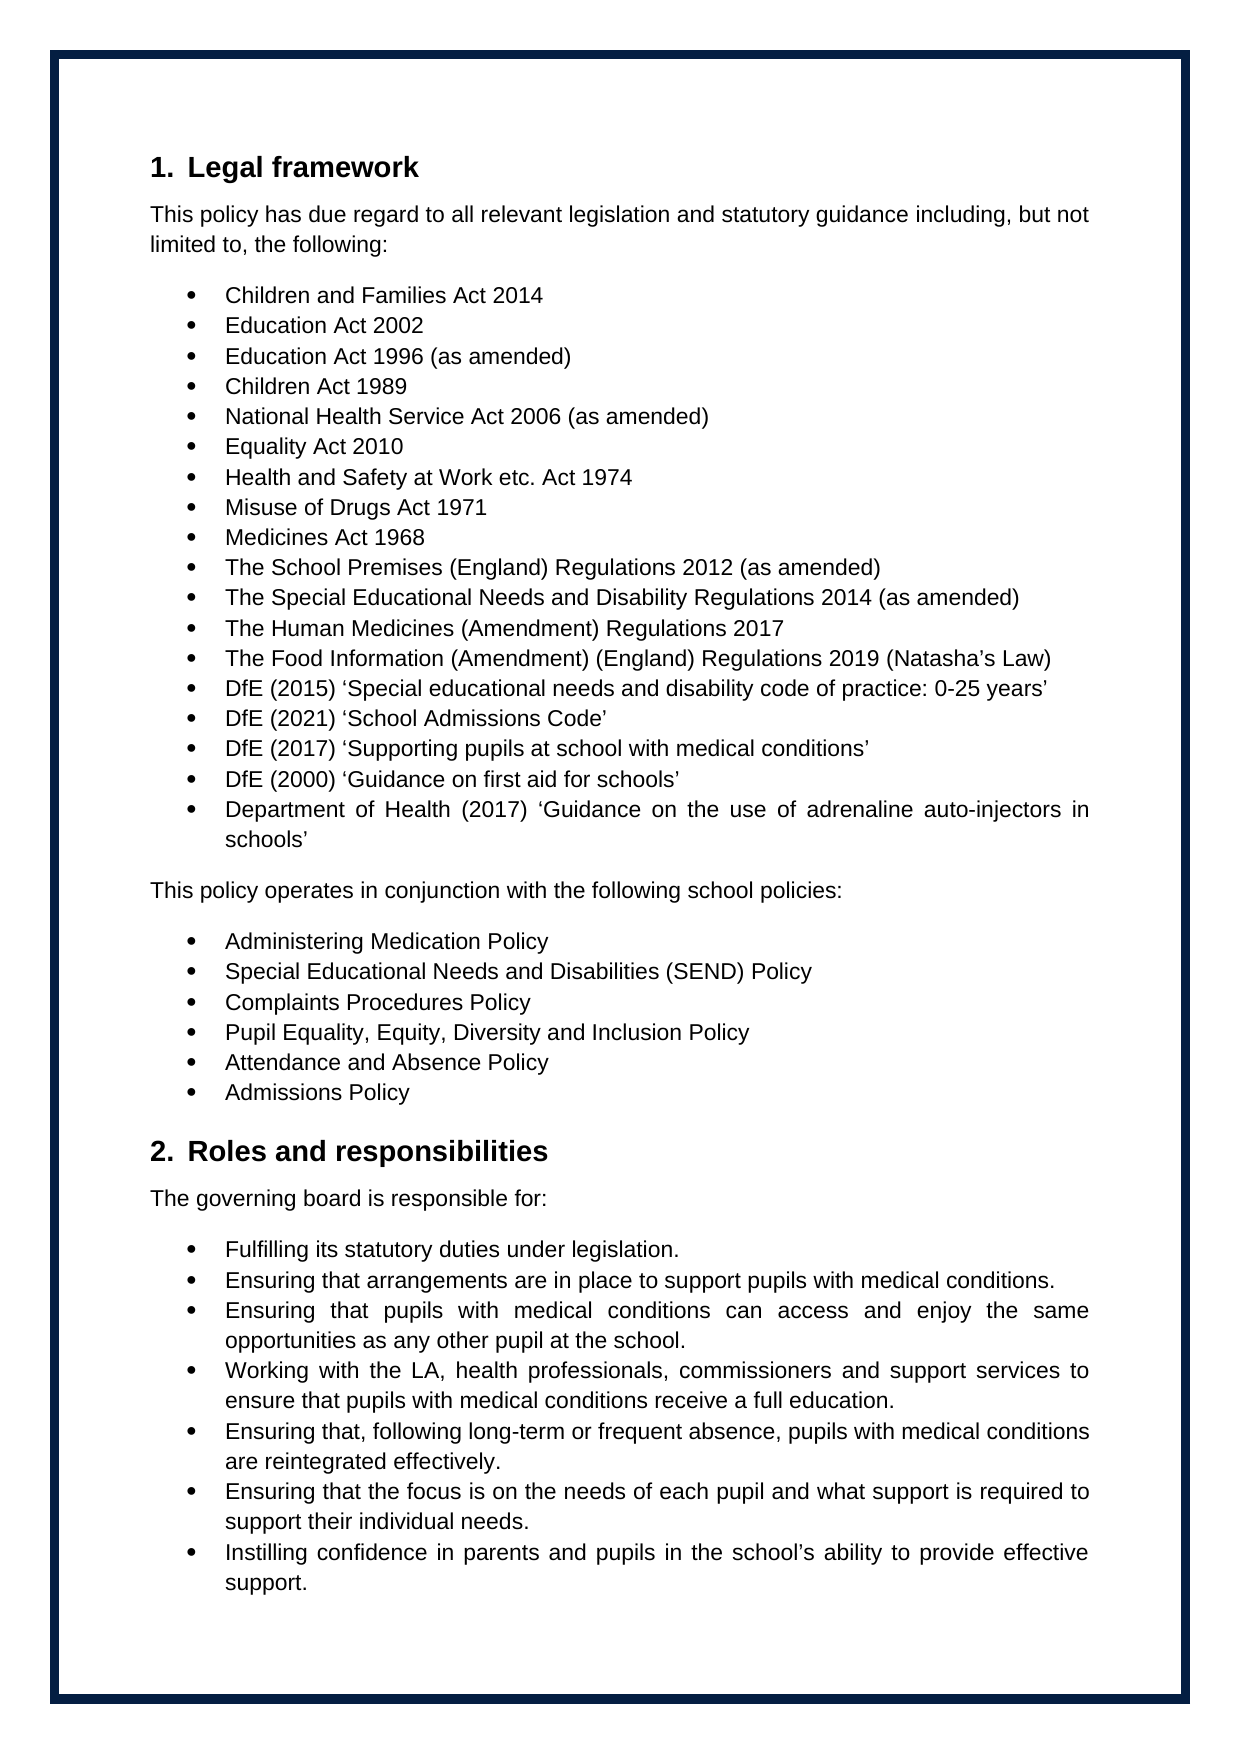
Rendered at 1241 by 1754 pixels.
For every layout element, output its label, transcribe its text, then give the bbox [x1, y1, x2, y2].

list Department of Health (2017) ‘Guidance on the use of adrenaline auto-injectors in schools’ [187, 796, 1090, 852]
list DfE (2015) ‘Special educational needs and disability code of practice: 0-25 years’ [187, 675, 1090, 701]
list Ensuring that pupils with medical conditions can access and enjoy the same opportunities as any other pupil at the school. [187, 1297, 1090, 1353]
list The Special Educational Needs and Disability Regulations 2014 (as amended) [187, 584, 1090, 611]
list Education Act 1996 (as amended) [187, 343, 1090, 369]
text This policy has due regard to all relevant legislation and statutory guidance including, but not limited to, the following: [150, 201, 1090, 257]
list Admissions Policy [187, 1079, 1090, 1105]
list DfE (2017) ‘Supporting pupils at school with medical conditions’ [187, 735, 1090, 762]
list National Health Service Act 2006 (as amended) [187, 403, 1090, 429]
list Pupil Equality, Equity, Diversity and Inclusion Policy [187, 1019, 1090, 1045]
list Ensuring that the focus is on the needs of each pupil and what support is required to support their individual needs. [187, 1478, 1090, 1534]
list Instilling confidence in parents and pupils in the school’s ability to provide effective support. [187, 1538, 1090, 1595]
text The governing board is responsible for: [150, 1185, 1090, 1212]
list Working with the LA, health professionals, commissioners and support services to ensure that pupils with medical conditions receive a full education. [187, 1357, 1090, 1414]
subtitle Legal framework [150, 150, 1090, 183]
text This policy operates in conjunction with the following school policies: [150, 877, 1090, 903]
subtitle Roles and responsibilities [150, 1134, 1090, 1168]
list The Food Information (Amendment) (England) Regulations 2019 (Natasha’s Law) [187, 645, 1090, 671]
list Equality Act 2010 [187, 433, 1090, 459]
list Special Educational Needs and Disabilities (SEND) Policy [187, 958, 1090, 984]
list Misuse of Drugs Act 1971 [187, 494, 1090, 520]
list Education Act 2002 [187, 312, 1090, 339]
list Children Act 1989 [187, 373, 1090, 399]
list DfE (2021) ‘School Admissions Code’ [187, 705, 1090, 731]
list Fulfilling its statutory duties under legislation. [187, 1236, 1090, 1263]
list The Human Medicines (Amendment) Regulations 2017 [187, 614, 1090, 641]
list The School Premises (England) Regulations 2012 (as amended) [187, 554, 1090, 580]
list Complaints Procedures Policy [187, 988, 1090, 1015]
list Children and Families Act 2014 [187, 282, 1090, 308]
list Ensuring that arrangements are in place to support pupils with medical conditions. [187, 1267, 1090, 1293]
list Attendance and Absence Policy [187, 1049, 1090, 1075]
list DfE (2000) ‘Guidance on first aid for schools’ [187, 766, 1090, 792]
list Administering Medication Policy [187, 928, 1090, 954]
list Ensuring that, following long-term or frequent absence, pupils with medical conditions are reintegrated effectively. [187, 1418, 1090, 1474]
list Health and Safety at Work etc. Act 1974 [187, 463, 1090, 490]
list Medicines Act 1968 [187, 524, 1090, 550]
